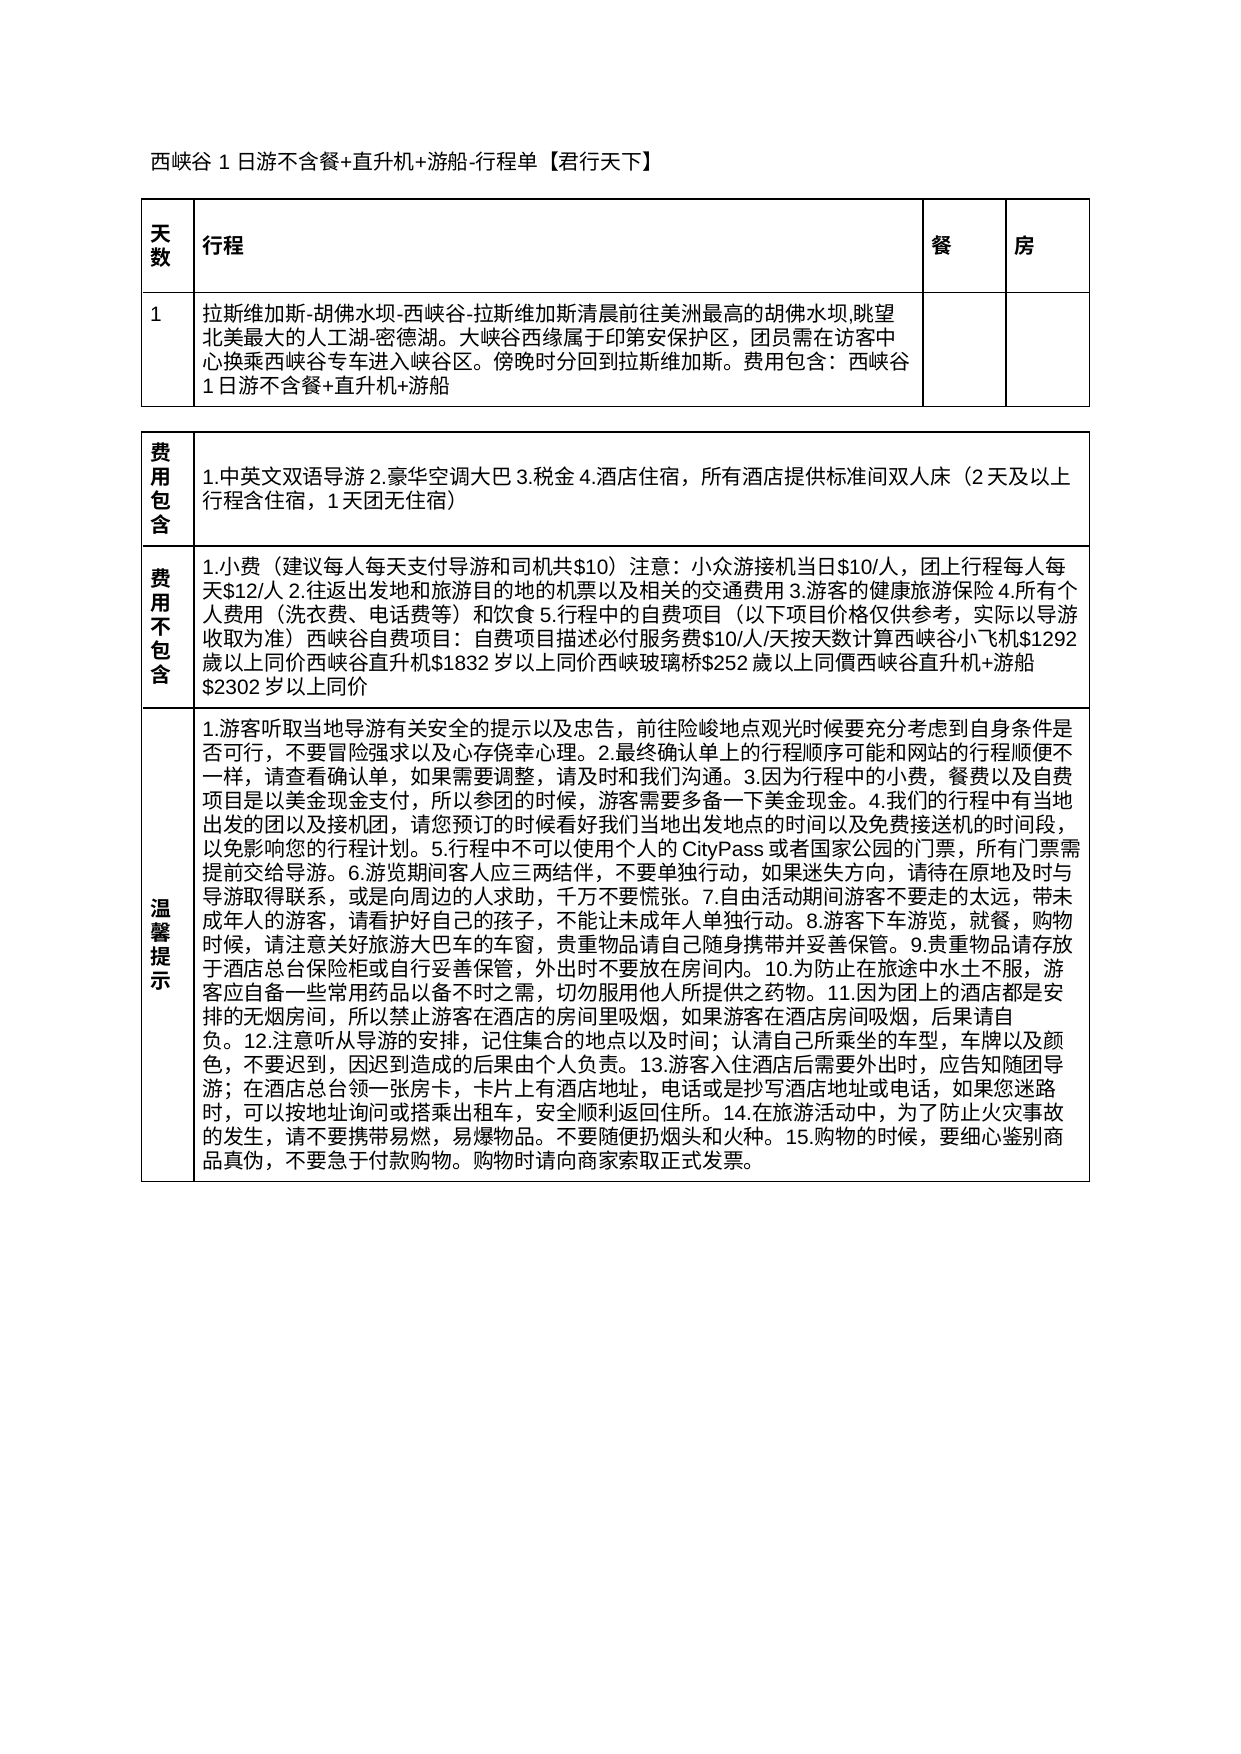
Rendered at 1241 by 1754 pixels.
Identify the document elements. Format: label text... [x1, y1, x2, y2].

table_header 天数 [142, 200, 193, 292]
table_header 1.中英文双语导游2.豪华空调大巴3.税金4.酒店住宿，所有酒店提供标准间双人床（2天及以上行程含住宿，1天团无住宿） [195, 433, 1089, 545]
table_cell 1.小费（建议每人每天支付导游和司机共$10）注意：小众游接机当日$10/人，团上行程每人每天$12/人2.往返出发地和旅游目的地的机票以及相关的交通费用3.游客的健康旅游保险4.所有个人费用（洗衣费、电话费等）和饮食5.行程中的自费项目（以下项目价格仅供参考，实际以导游收取为准）西峡谷自费项目：自费项目描述必付服务费$10/人/天按天数计算西峡谷小飞机$1292歲以上同价西峡谷直升机$1832岁以上同价西峡玻璃桥$252歲以上同價西峡谷直升机+游船$2302岁以上同价 [195, 547, 1089, 707]
table_header 房 [1007, 200, 1089, 292]
table_header 费用包含 [142, 433, 193, 545]
table_cell 费用不包含 [142, 546, 193, 707]
text 西峡谷 1 日游不含餐+直升机+游船-行程单【君行天下】 [150, 150, 1090, 174]
table_cell 1.游客听取当地导游有关安全的提示以及忠告，前往险峻地点观光时候要充分考虑到自身条件是否可行，不要冒险强求以及心存侥幸心理。2.最终确认单上的行程顺序可能和网站的行程顺便不一样，请查看确认单，如果需要调整，请及时和我们沟通。3.因为行程中的小费，餐费以及自费项目是以美金现金支付，所以参团的时候，游客需要多备一下美金现金。4.我们的行程中有当地出发的团以及接机团，请您预订的时候看好我们当地出发地点的时间以及免费接送机的时间段，以免影响您的行程计划。5.行程中不可以使用个人的CityPass或者国家公园的门票，所有门票需提前交给导游。6.游览期间客人应三两结伴，不要单独行动，如果迷失方向，请待在原地及时与导游取得联系，或是向周边的人求助，千万不要慌张。7.自由活动期间游客不要走的太远，带未成年人的游客，请看护好自己的孩子，不能让未成年人单独行动。8.游客下车游览，就餐，购物时候，请注意关好旅游大巴车的车窗，贵重物品请自己随身携带并妥善保管。9.贵重物品请存放于酒店总台保险柜或自行妥善保管，外出时不要放在房间内。10.为防止在旅途中水土不服，游客应自备一些常用药品以备不时之需，切勿服用他人所提供之药物。11.因为团上的酒店都是安排的无烟房间，所以禁止游客在酒店的房间里吸烟，如果游客在酒店房间吸烟，后果请自负。12.注意听从导游的安排，记住集合的地点以及时间；认清自己所乘坐的车型，车牌以及颜色，不要迟到，因迟到造成的后果由个人负责。13.游客入住酒店后需要外出时，应告知随团导游；在酒店总台领一张房卡，卡片上有酒店地址，电话或是抄写酒店地址或电话，如果您迷路时，可以按地址询问或搭乘出租车，安全顺利返回住所。14.在旅游活动中，为了防止火灾事故的发生，请不要携带易燃，易爆物品。不要随便扔烟头和火种。15.购物的时候，要细心鉴别商品真伪，不要急于付款购物。购物时请向商家索取正式发票。 [195, 709, 1089, 1181]
table_cell [924, 293, 1005, 406]
table_cell 温馨提示 [142, 708, 193, 1181]
table_header 行程 [195, 200, 922, 292]
table_cell [1007, 293, 1089, 406]
table_cell 拉斯维加斯-胡佛水坝-西峡谷-拉斯维加斯清晨前往美洲最高的胡佛水坝,眺望北美最大的人工湖-密德湖。大峡谷西缘属于印第安保护区，团员需在访客中心换乘西峡谷专车进入峡谷区。傍晚时分回到拉斯维加斯。费用包含：西峡谷1日游不含餐+直升机+游船 [195, 293, 922, 406]
table_header 餐 [924, 200, 1005, 292]
table_cell 1 [142, 293, 193, 406]
